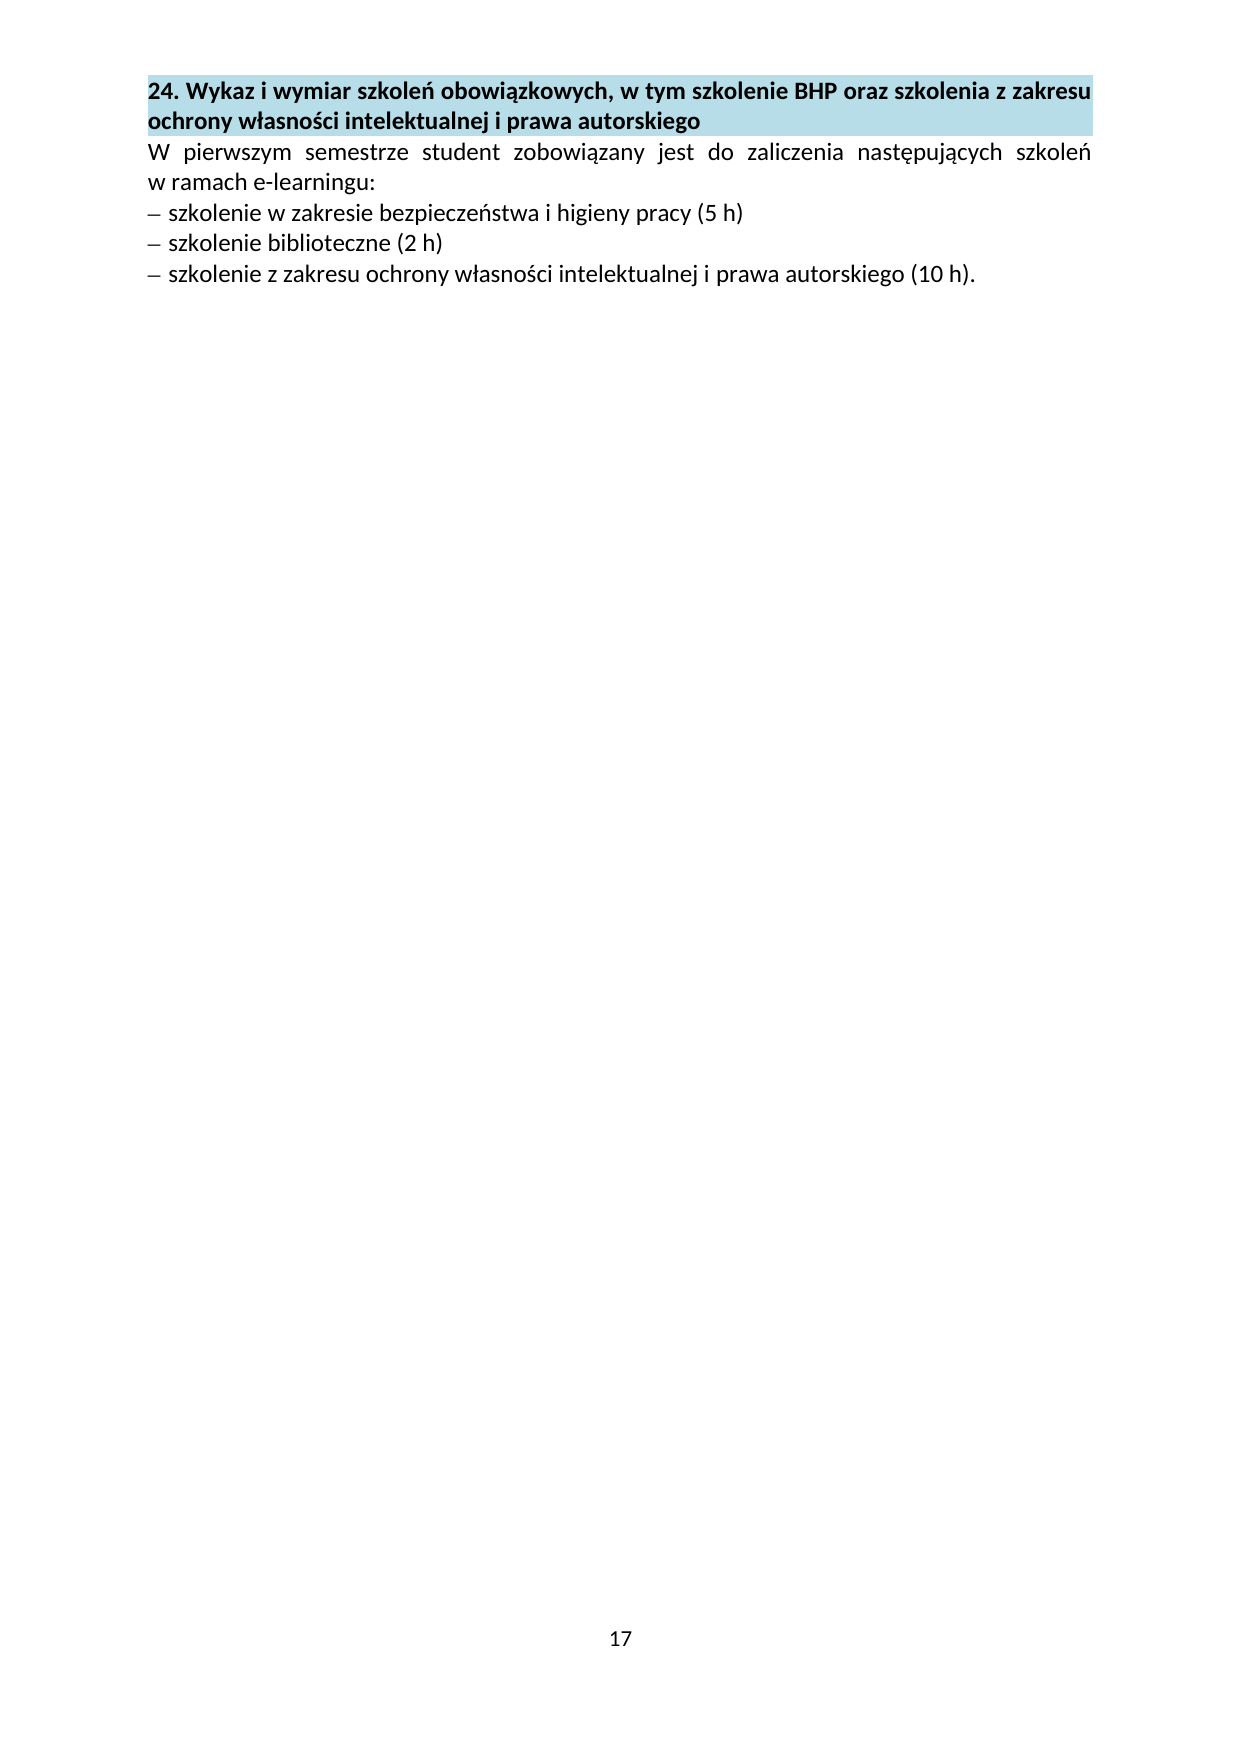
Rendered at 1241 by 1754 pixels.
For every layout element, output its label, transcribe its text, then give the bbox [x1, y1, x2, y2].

text 24. Wykaz i wymiar szkoleń obowiązkowych, w tym szkolenie BHP oraz szkolenia z zakresu ochrony własności intelektualnej i prawa autorskiego [148, 75, 1093, 136]
list szkolenie z zakresu ochrony własności intelektualnej i prawa autorskiego (10 h). [148, 258, 1093, 289]
text W pierwszym semestrze student zobowiązany jest do zaliczenia następujących szkoleń w ramach e-learningu: [148, 136, 1093, 197]
list szkolenie biblioteczne (2 h) [148, 228, 1093, 258]
list szkolenie w zakresie bezpieczeństwa i higieny pracy (5 h) [148, 197, 1093, 228]
